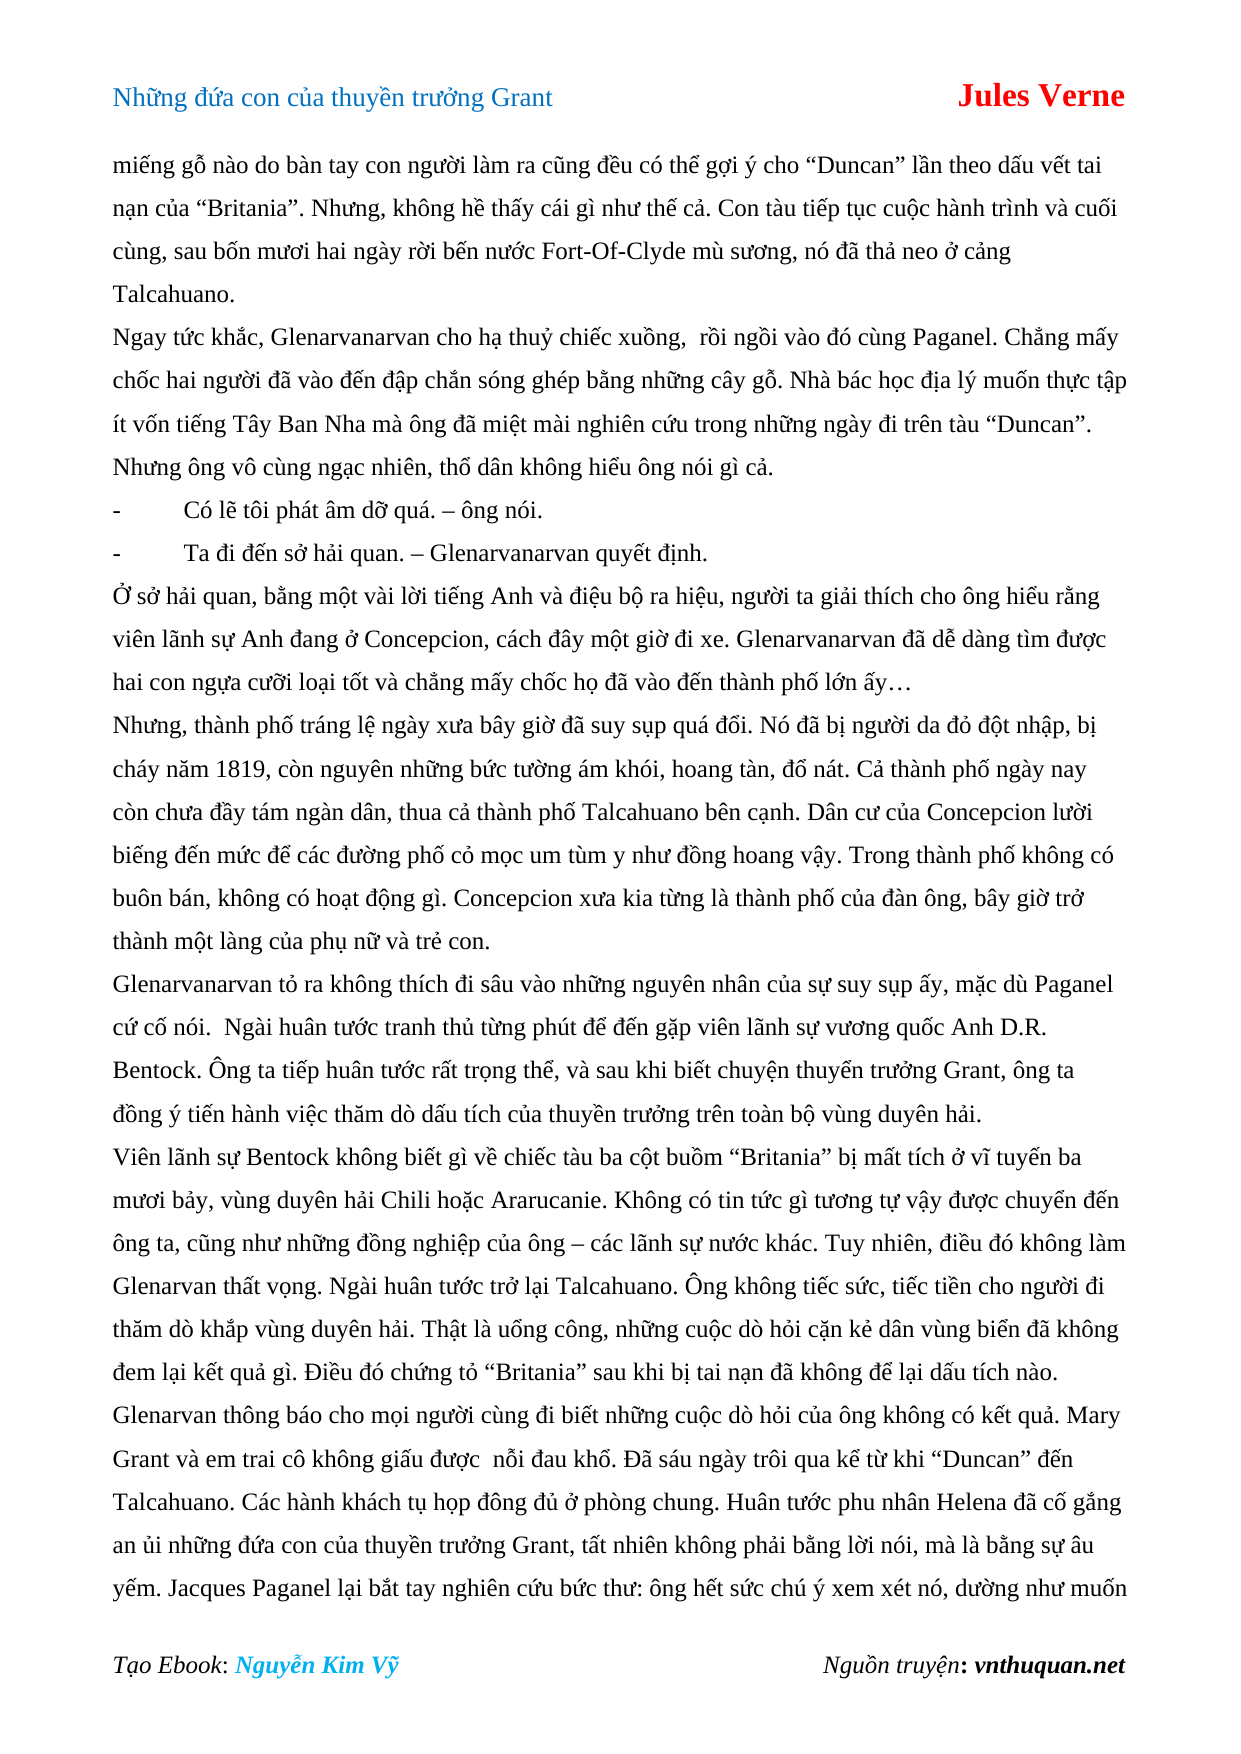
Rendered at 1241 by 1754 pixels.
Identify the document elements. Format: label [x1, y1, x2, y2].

text [112, 150, 1128, 1602]
